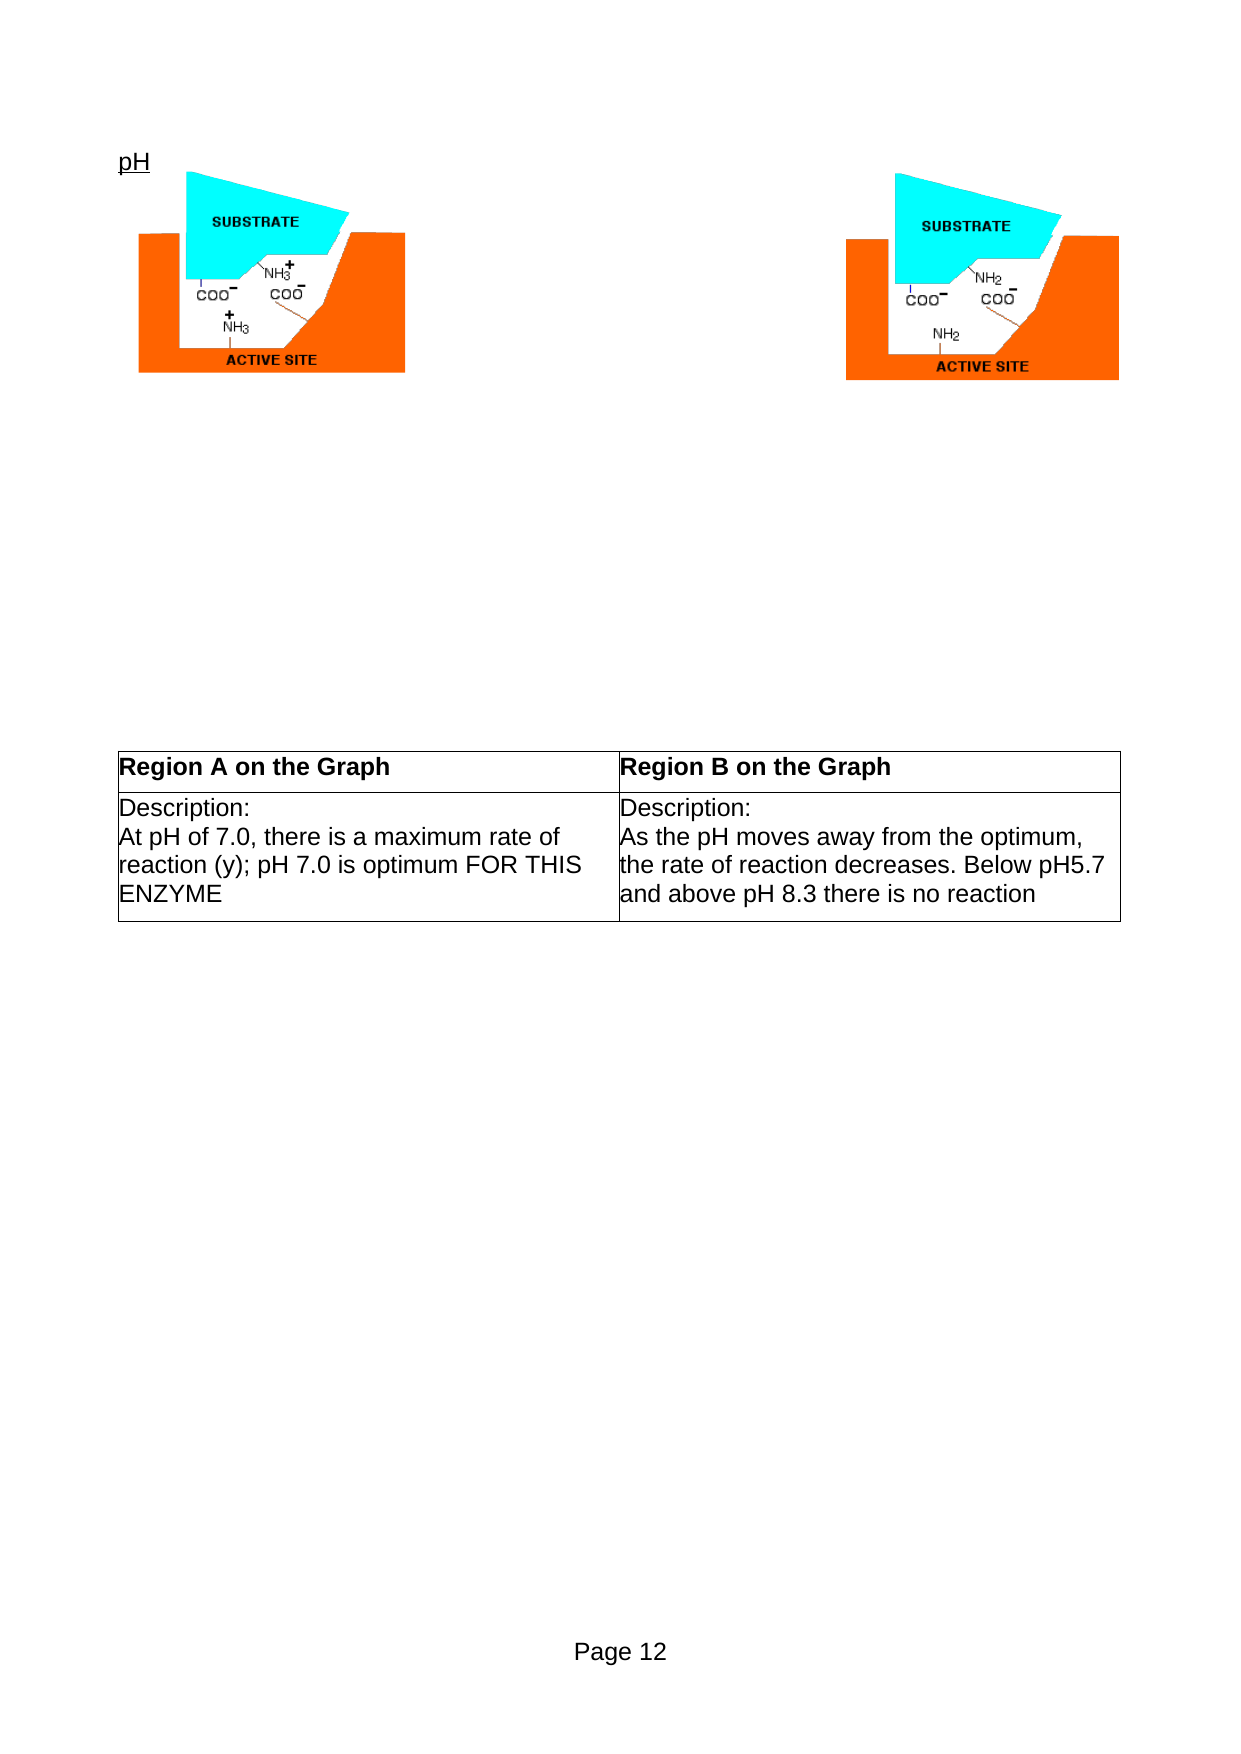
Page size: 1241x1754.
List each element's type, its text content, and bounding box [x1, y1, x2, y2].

table_header Region B on the Graph [620, 752, 1120, 792]
picture [138, 171, 406, 373]
table_cell Description: At pH of 7.0, there is a maximum rate of reaction (y); pH 7.0 is optimum FOR THIS ENZYME [119, 793, 619, 921]
table_header Region A on the Graph [119, 752, 619, 792]
table_cell Description: As the pH moves away from the optimum, the rate of reaction decreases. Below pH5.7 and above pH 8.3 there is no reaction [620, 793, 1120, 921]
picture [846, 173, 1119, 381]
text pH [118, 147, 1122, 176]
